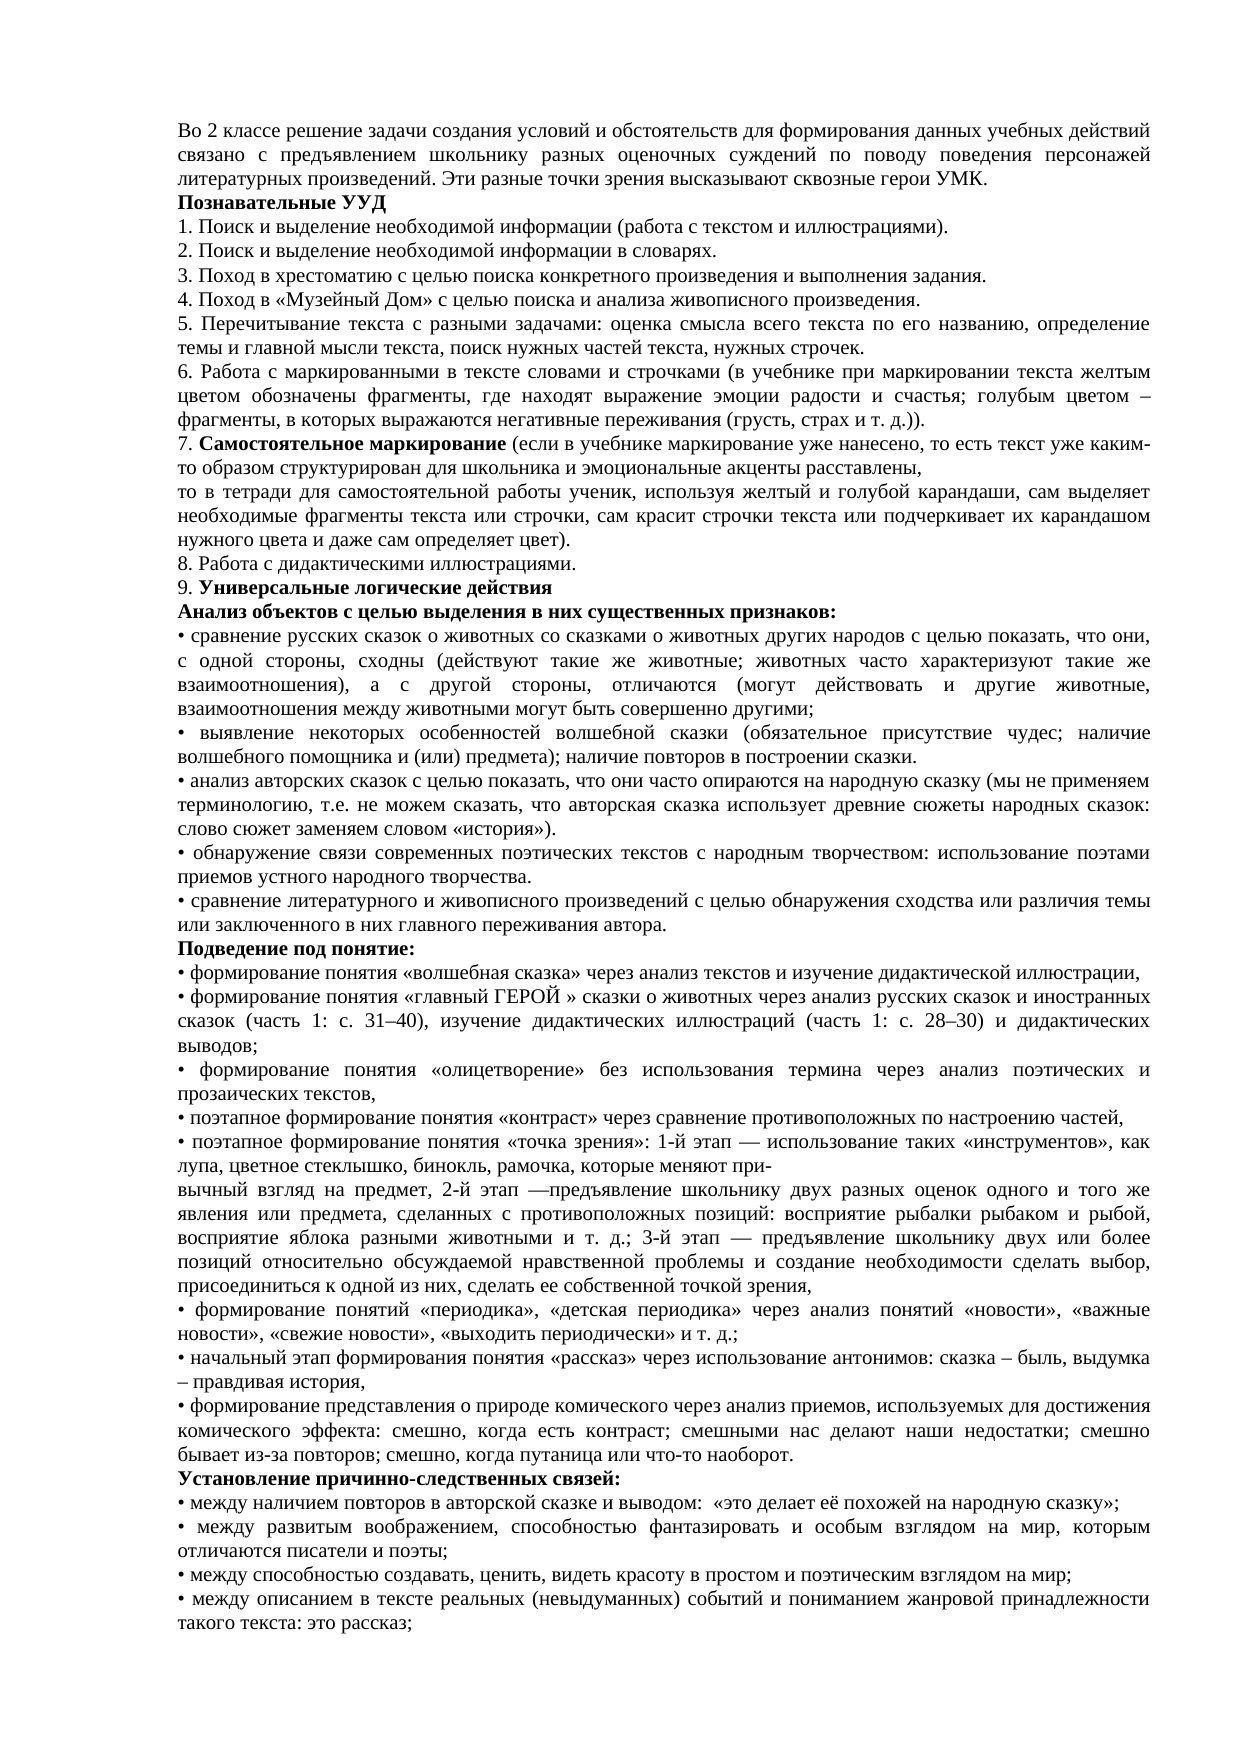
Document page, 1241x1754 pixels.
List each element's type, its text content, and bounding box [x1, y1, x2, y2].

text вычный взгляд на предмет, 2-й этап —предъявление школьнику двух разных оценок одного и того же явления или предмета, сделанных с противоположных позиций: восприятие рыбалки рыбаком и рыбой, восприятие яблока разными животными и т. д.; 3-й этап — предъявление школьнику двух или более позиций относительно обсуждаемой нравственной проблемы и создание необходимости сделать выбор, присоединиться к одной из них, сделать ее собственной точкой зрения, [177, 1177, 1152, 1297]
text • между описанием в тексте реальных (невыдуманных) событий и пониманием жанровой принадлежности такого текста: это рассказ; [177, 1586, 1152, 1634]
text Анализ объектов с целью выделения в них существенных признаков: [177, 599, 1152, 623]
text • начальный этап формирования понятия «рассказ» через использование антонимов: сказка – быль, выдумка – правдивая история, [177, 1345, 1152, 1393]
text • между способностью создавать, ценить, видеть красоту в простом и поэтическим взглядом на мир; [177, 1562, 1152, 1586]
text • формирование понятия «волшебная сказка» через анализ текстов и изучение дидактической иллюстрации, [177, 960, 1152, 984]
text 5. Перечитывание текста с разными задачами: оценка смысла всего текста по его названию, определение темы и главной мысли текста, поиск нужных частей текста, нужных строчек. [177, 311, 1152, 359]
text • между развитым воображением, способностью фантазировать и особым взглядом на мир, которым отличаются писатели и поэты; [177, 1514, 1152, 1562]
text Установление причинно-следственных связей: [177, 1466, 1152, 1490]
text 2. Поиск и выделение необходимой информации в словарях. [177, 238, 1152, 262]
text • анализ авторских сказок с целью показать, что они часто опираются на народную сказку (мы не применяем терминологию, т.е. не можем сказать, что авторская сказка использует древние сюжеты народных сказок: слово сюжет заменяем словом «история»). [177, 768, 1152, 840]
text • между наличием повторов в авторской сказке и выводом: «это делает её похожей на народную сказку»; [177, 1490, 1152, 1514]
text 9. Универсальные логические действия [177, 575, 1152, 599]
text • формирование понятий «периодика», «детская периодика» через анализ понятий «новости», «важные новости», «свежие новости», «выходить периодически» и т. д.; [177, 1297, 1152, 1345]
text • формирование понятия «олицетворение» без использования термина через анализ поэтических и прозаических текстов, [177, 1057, 1152, 1105]
text • поэтапное формирование понятия «точка зрения»: 1-й этап — использование таких «инструментов», как лупа, цветное стеклышко, бинокль, рамочка, которые меняют при- [177, 1129, 1152, 1177]
text Познавательные УУД [177, 190, 1152, 214]
text Во 2 классе решение задачи создания условий и обстоятельств для формирования данных учебных действий связано с предъявлением школьнику разных оценочных суждений по поводу поведения персонажей литературных произведений. Эти разные точки зрения высказывают сквозные герои УМК. [177, 118, 1152, 190]
text • формирование понятия «главный ГЕРОЙ » сказки о животных через анализ русских сказок и иностранных сказок (часть 1: с. 31–40), изучение дидактических иллюстраций (часть 1: с. 28–30) и дидактических выводов; [177, 984, 1152, 1057]
text 4. Поход в «Музейный Дом» с целью поиска и анализа живописного произведения. [177, 287, 1152, 311]
text 3. Поход в хрестоматию с целью поиска конкретного произведения и выполнения задания. [177, 262, 1152, 287]
text • поэтапное формирование понятия «контраст» через сравнение противоположных по настроению частей, [177, 1105, 1152, 1129]
text • выявление некоторых особенностей волшебной сказки (обязательное присутствие чудес; наличие волшебного помощника и (или) предмета); наличие повторов в построении сказки. [177, 720, 1152, 768]
text 8. Работа с дидактическими иллюстрациями. [177, 551, 1152, 575]
text • обнаружение связи современных поэтических текстов с народным творчеством: использование поэтами приемов устного народного творчества. [177, 840, 1152, 888]
text • сравнение литературного и живописного произведений с целью обнаружения сходства или различия темы или заключенного в них главного переживания автора. [177, 888, 1152, 936]
text Подведение под понятие: [177, 936, 1152, 960]
text • формирование представления о природе комического через анализ приемов, используемых для достижения комического эффекта: смешно, когда есть контраст; смешными нас делают наши недостатки; смешно бывает из-за повторов; смешно, когда путаница или что-то наоборот. [177, 1393, 1152, 1466]
text • сравнение русских сказок о животных со сказками о животных других народов с целью показать, что они, с одной стороны, сходны (действуют такие же животные; животных часто характеризуют такие же взаимоотношения), а с другой стороны, отличаются (могут действовать и другие животные, взаимоотношения между животными могут быть совершенно другими; [177, 623, 1152, 720]
text 6. Работа с маркированными в тексте словами и строчками (в учебнике при маркировании текста желтым цветом обозначены фрагменты, где находят выражение эмоции радости и счастья; голубым цветом – фрагменты, в которых выражаются негативные переживания (грусть, страх и т. д.)). [177, 359, 1152, 431]
text 7. Самостоятельное маркирование (если в учебнике маркирование уже нанесено, то есть текст уже каким-то образом структурирован для школьника и эмоциональные акценты расставлены, [177, 431, 1152, 479]
text то в тетради для самостоятельной работы ученик, используя желтый и голубой карандаши, сам выделяет необходимые фрагменты текста или строчки, сам красит строчки текста или подчеркивает их карандашом нужного цвета и даже сам определяет цвет). [177, 479, 1152, 551]
text 1. Поиск и выделение необходимой информации (работа с текстом и иллюстрациями). [177, 214, 1152, 238]
